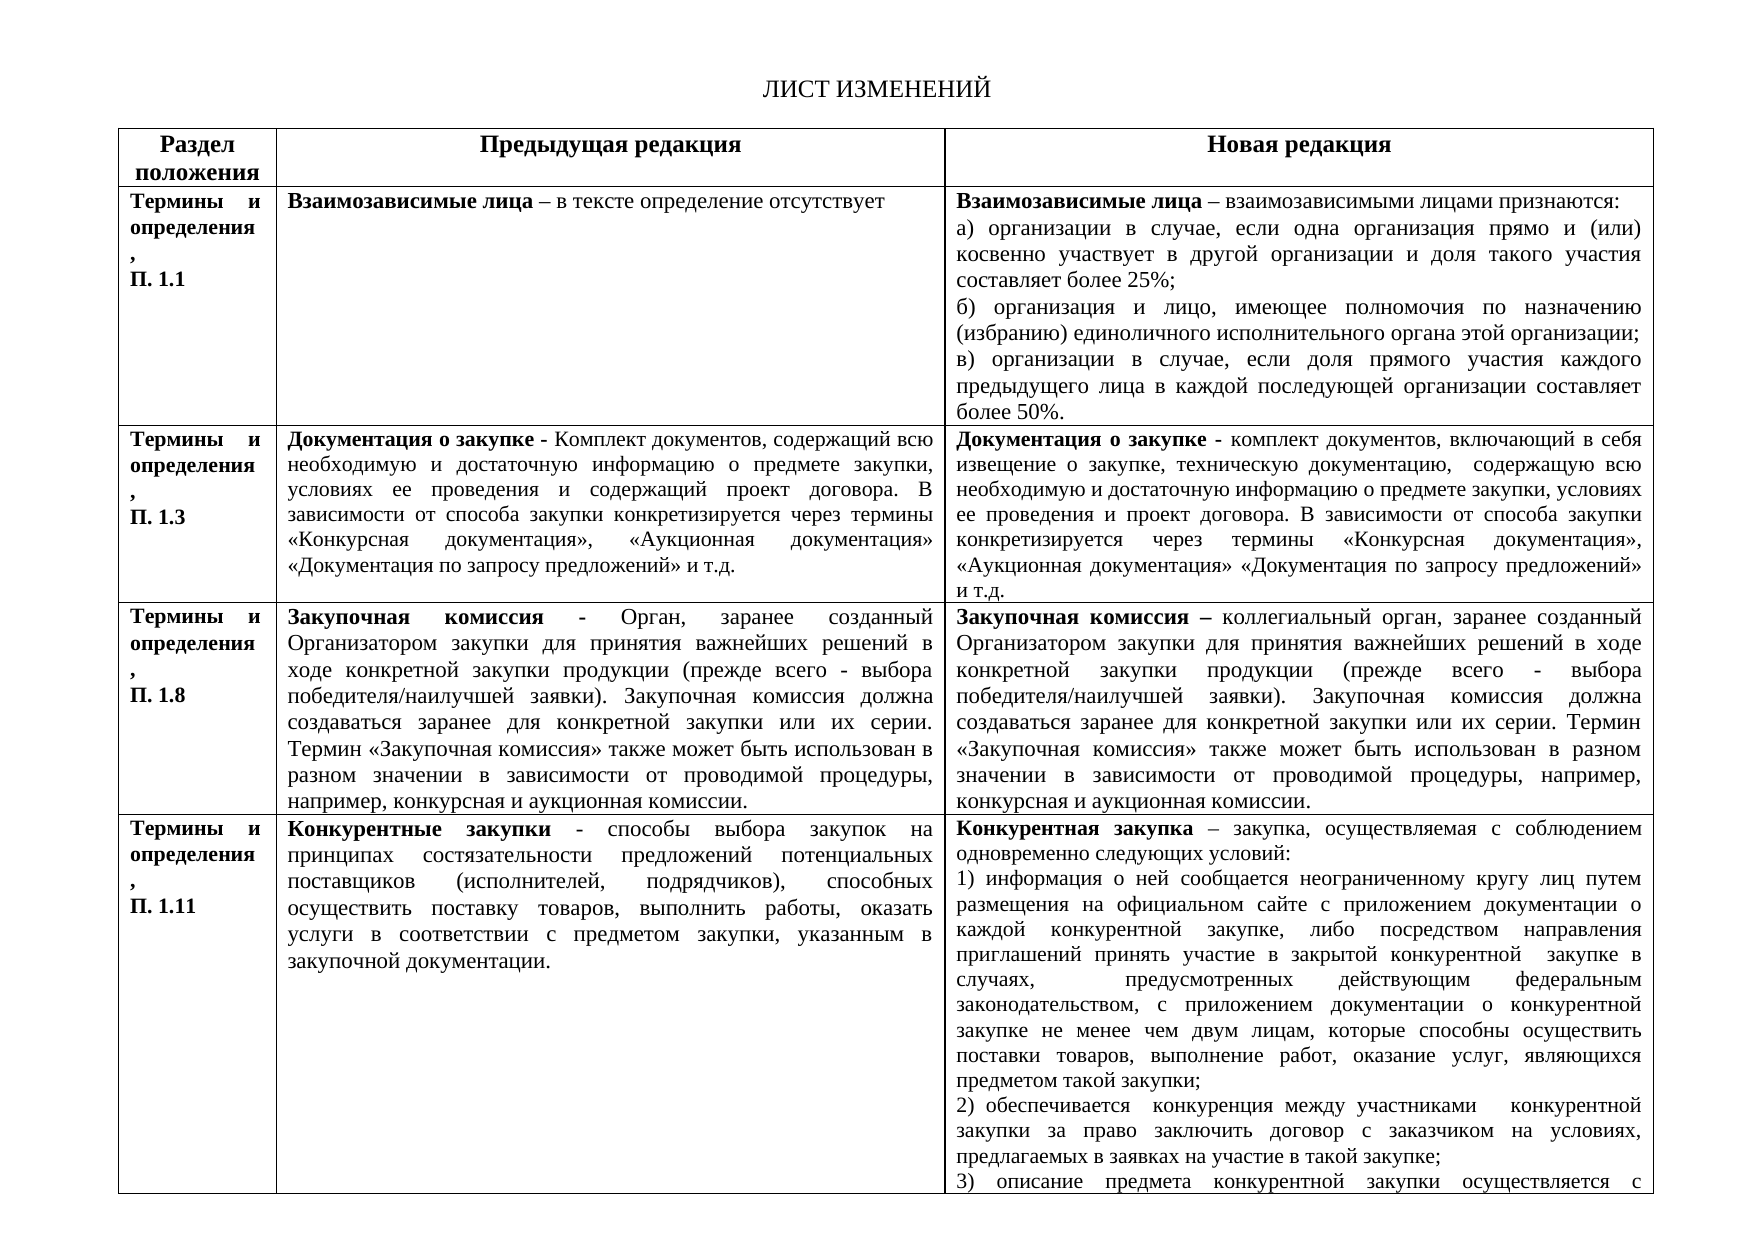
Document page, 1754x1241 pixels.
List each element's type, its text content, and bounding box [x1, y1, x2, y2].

table_cell Закупочная комиссия – коллегиальный орган, заранее созданный Организатором закупки для принятия важнейших решений в ходе конкретной закупки продукции (прежде всего - выбора победителя/наилучшей заявки). Закупочная комиссия должна создаваться заранее для конкретной закупки или их серии. Термин «Закупочная комиссия» также может быть использован в разном значении в зависимости от проводимой процедуры, например, конкурсная и аукционная комиссии. [946, 603, 1653, 814]
table_cell Документация о закупке - комплект документов, включающий в себя извещение о закупке, техническую документацию, содержащую всю необходимую и достаточную информацию о предмете закупки, условиях ее проведения и проект договора. В зависимости от способа закупки конкретизируется через термины «Конкурсная документация», «Аукционная документация» «Документация по запросу предложений» и т.д. [946, 426, 1653, 602]
table_header Новая редакция [946, 129, 1653, 186]
table_cell Документация о закупке - Комплект документов, содержащий всю необходимую и достаточную информацию о предмете закупки, условиях ее проведения и содержащий проект договора. В зависимости от способа закупки конкретизируется через термины «Конкурсная документация», «Аукционная документация» «Документация по запросу предложений» и т.д. [277, 426, 944, 602]
table_cell Взаимозависимые лица – взаимозависимыми лицами признаются: а) организации в случае, если одна организация прямо и (или) косвенно участвует в другой организации и доля такого участия составляет более 25%; б) организация и лицо, имеющее полномочия по назначению (избранию) единоличного исполнительного органа этой организации; в) организации в случае, если доля прямого участия каждого предыдущего лица в каждой последующей организации составляет более 50%. [946, 187, 1653, 424]
table_header Раздел положения [119, 129, 276, 186]
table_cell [946, 815, 1653, 1193]
table_cell Закупочная комиссия - Орган, заранее созданный Организатором закупки для принятия важнейших решений в ходе конкретной закупки продукции (прежде всего - выбора победителя/наилучшей заявки). Закупочная комиссия должна создаваться заранее для конкретной закупки или их серии. Термин «Закупочная комиссия» также может быть использован в разном значении в зависимости от проводимой процедуры, например, конкурсная и аукционная комиссии. [277, 603, 944, 814]
table_header Предыдущая редакция [277, 129, 944, 186]
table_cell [119, 815, 276, 1193]
table_cell Термины и определения, П. 1.3 [119, 426, 276, 602]
table_cell Термины и определения, П. 1.8 [119, 603, 276, 814]
table_cell Термины и определения, П. 1.1 [119, 187, 276, 424]
table_cell Взаимозависимые лица – в тексте определение отсутствует [277, 187, 944, 424]
text ЛИСТ ИЗМЕНЕНИЙ [118, 74, 1636, 103]
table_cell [277, 815, 944, 1193]
